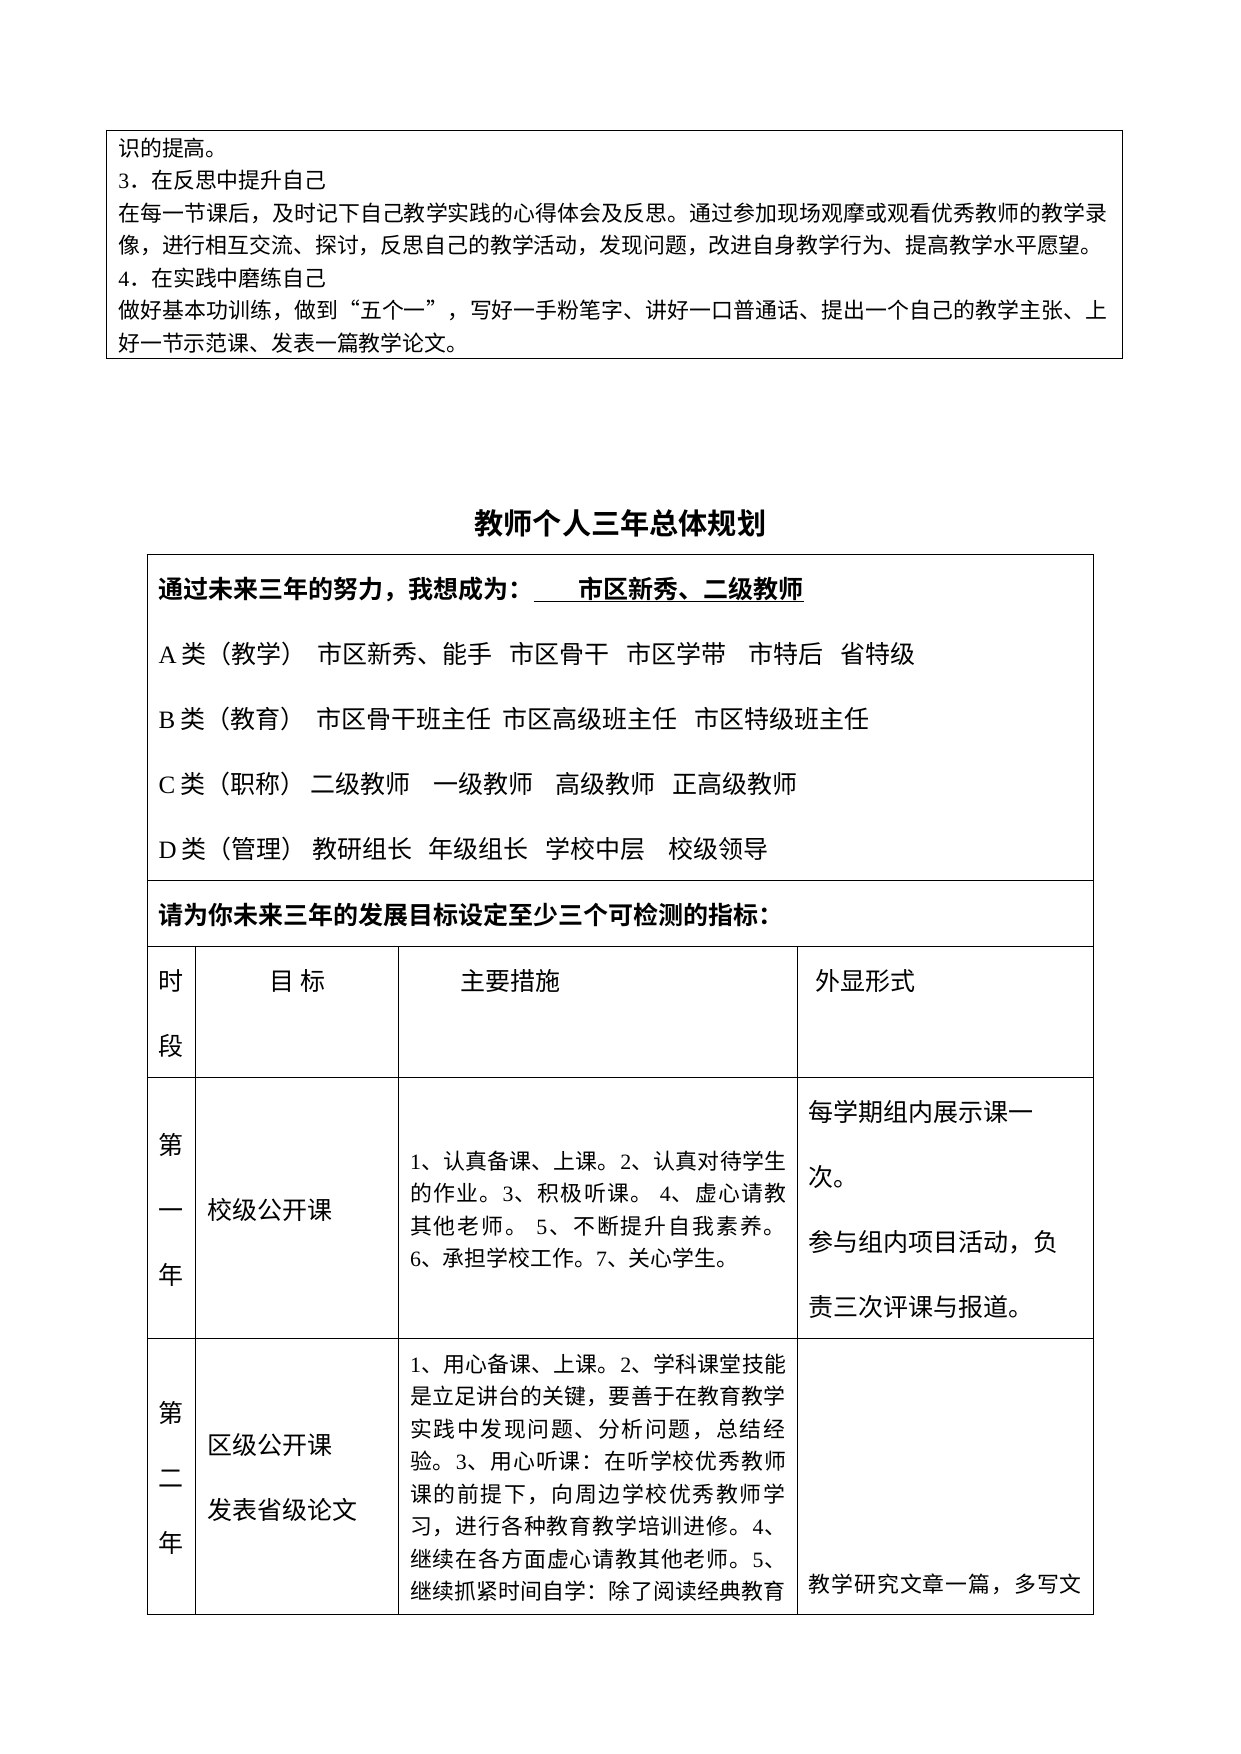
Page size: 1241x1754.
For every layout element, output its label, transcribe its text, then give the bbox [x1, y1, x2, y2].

table_cell 区级公开课 发表省级论文 [196, 1339, 398, 1614]
table_cell 外显形式 [798, 947, 1093, 1077]
table_cell 第 二 年 [148, 1339, 195, 1614]
table_cell 每学期组内展示课一次。 参与组内项目活动，负责三次评课与报道。 [798, 1078, 1093, 1338]
table_cell 目 标 [196, 947, 398, 1077]
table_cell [107, 131, 1122, 358]
table_cell 1、认真备课、上课。2、认真对待学生的作业。3、积极听课。 4、虚心请教其他老师。 5、不断提升自我素养。 6、承担学校工作。7、关心学生。 [399, 1078, 797, 1338]
table_cell 第 一 年 [148, 1078, 195, 1338]
table_cell 请为你未来三年的发展目标设定至少三个可检测的指标： [148, 881, 1093, 946]
table_cell 校级公开课 [196, 1078, 398, 1338]
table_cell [399, 1339, 797, 1614]
text 教师个人三年总体规划 [118, 489, 1122, 554]
table_cell 主要措施 [399, 947, 797, 1077]
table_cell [798, 1339, 1093, 1614]
table_header 通过未来三年的努力，我想成为： 市区新秀、二级教师 A类（教学） 市区新秀、能手 市区骨干 市区学带 市特后 省特级 B类（教育） 市区骨干班主任 市区高级班主任 市区特级班主任 C类（职称） 二级教师 一级教师 高级教师 正高级教师 D类（管理） 教研组长 年级组长 学校中层 校级领导 [148, 555, 1093, 880]
table_cell 时段 [148, 947, 195, 1077]
